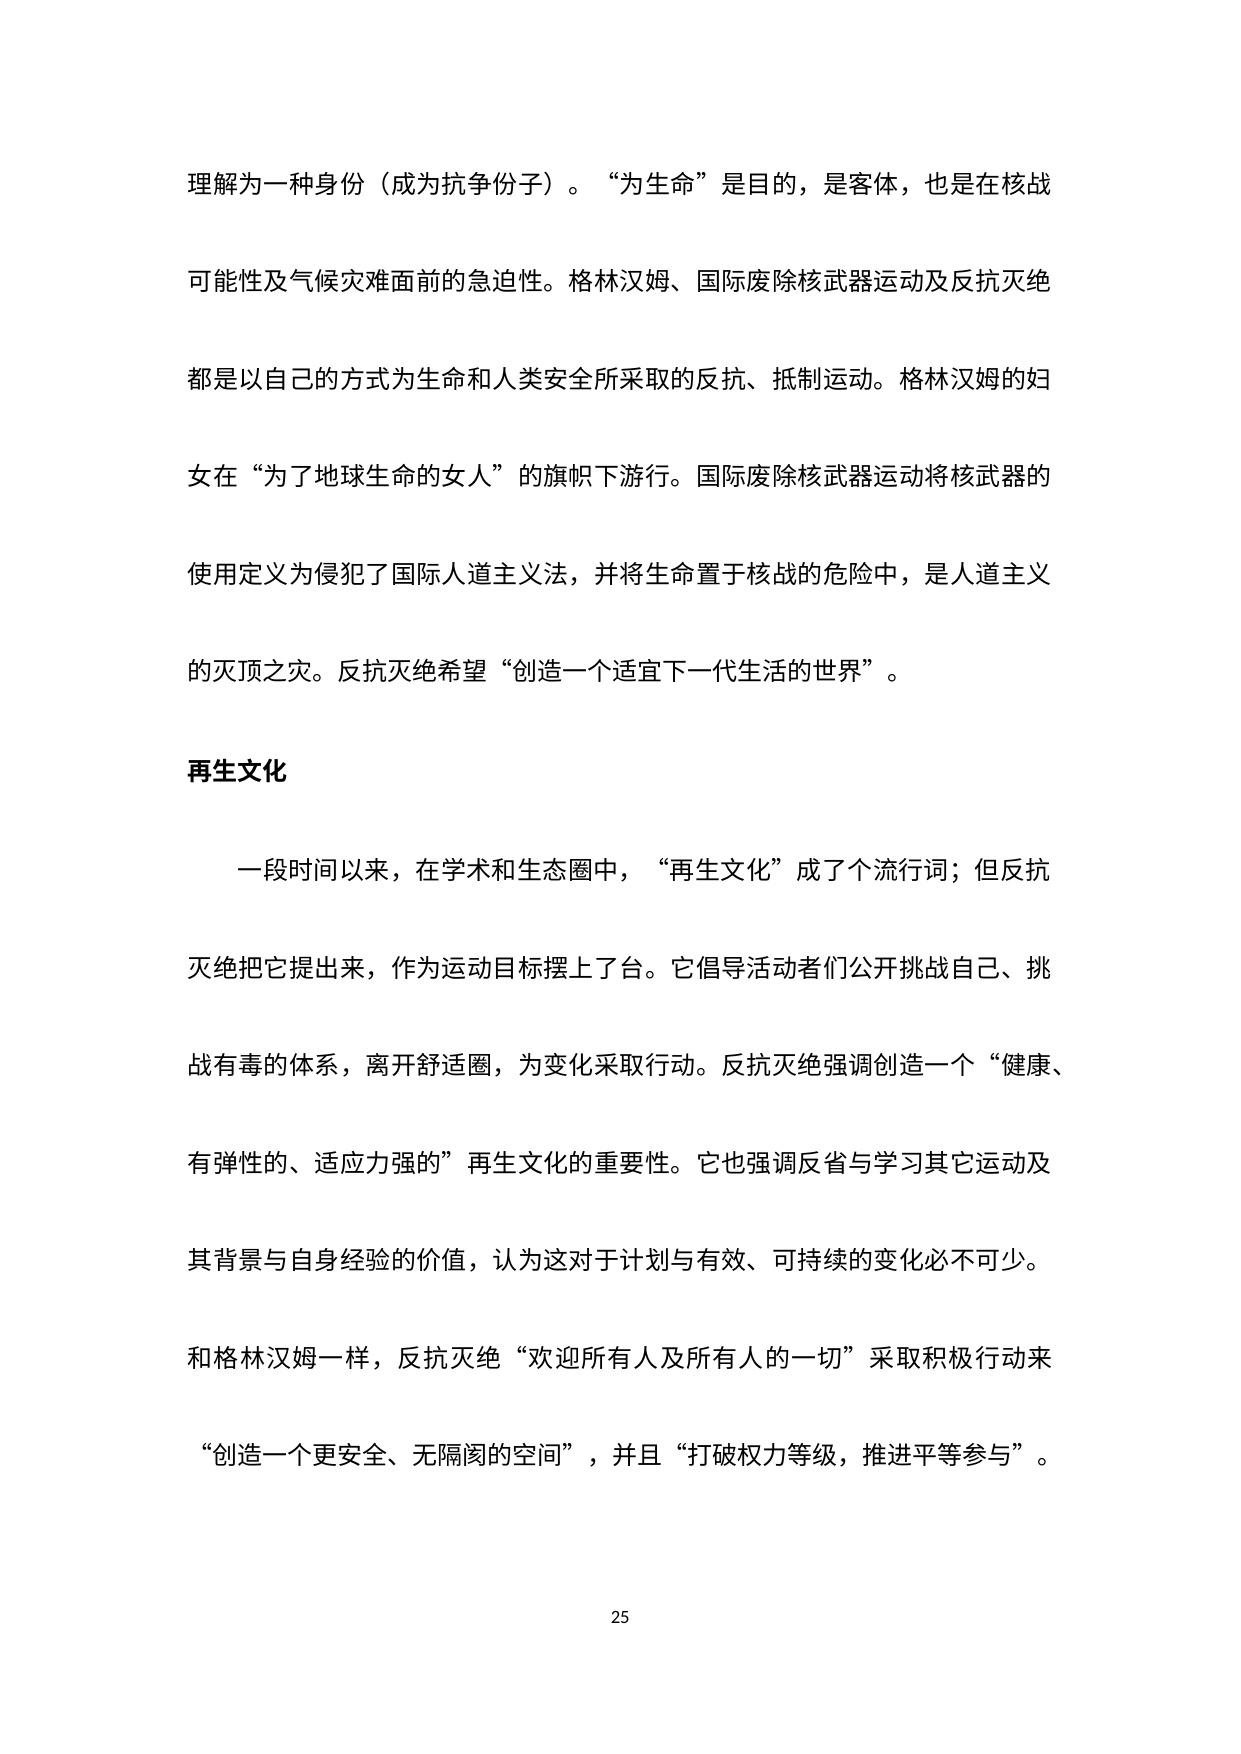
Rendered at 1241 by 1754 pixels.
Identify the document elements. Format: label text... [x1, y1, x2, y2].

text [187, 150, 1053, 702]
text 一段时间以来，在学术和生态圈中，“再生文化”成了个流行词；但反抗灭绝把它提出来，作为运动目标摆上了台。它倡导活动者们公开挑战自己、挑战有毒的体系，离开舒适圈，为变化采取行动。反抗灭绝强调创造一个“健康、有弹性的、适应力强的”再生文化的重要性。它也强调反省与学习其它运动及其背景与自身经验的价值，认为这对于计划与有效、可持续的变化必不可少。和格林汉姆一样，反抗灭绝“欢迎所有人及所有人的一切”采取积极行动来“创造一个更安全、无隔阂的空间”，并且“打破权力等级，推进平等参与”。 [187, 836, 1053, 1486]
text 再生文化 [187, 737, 1053, 802]
